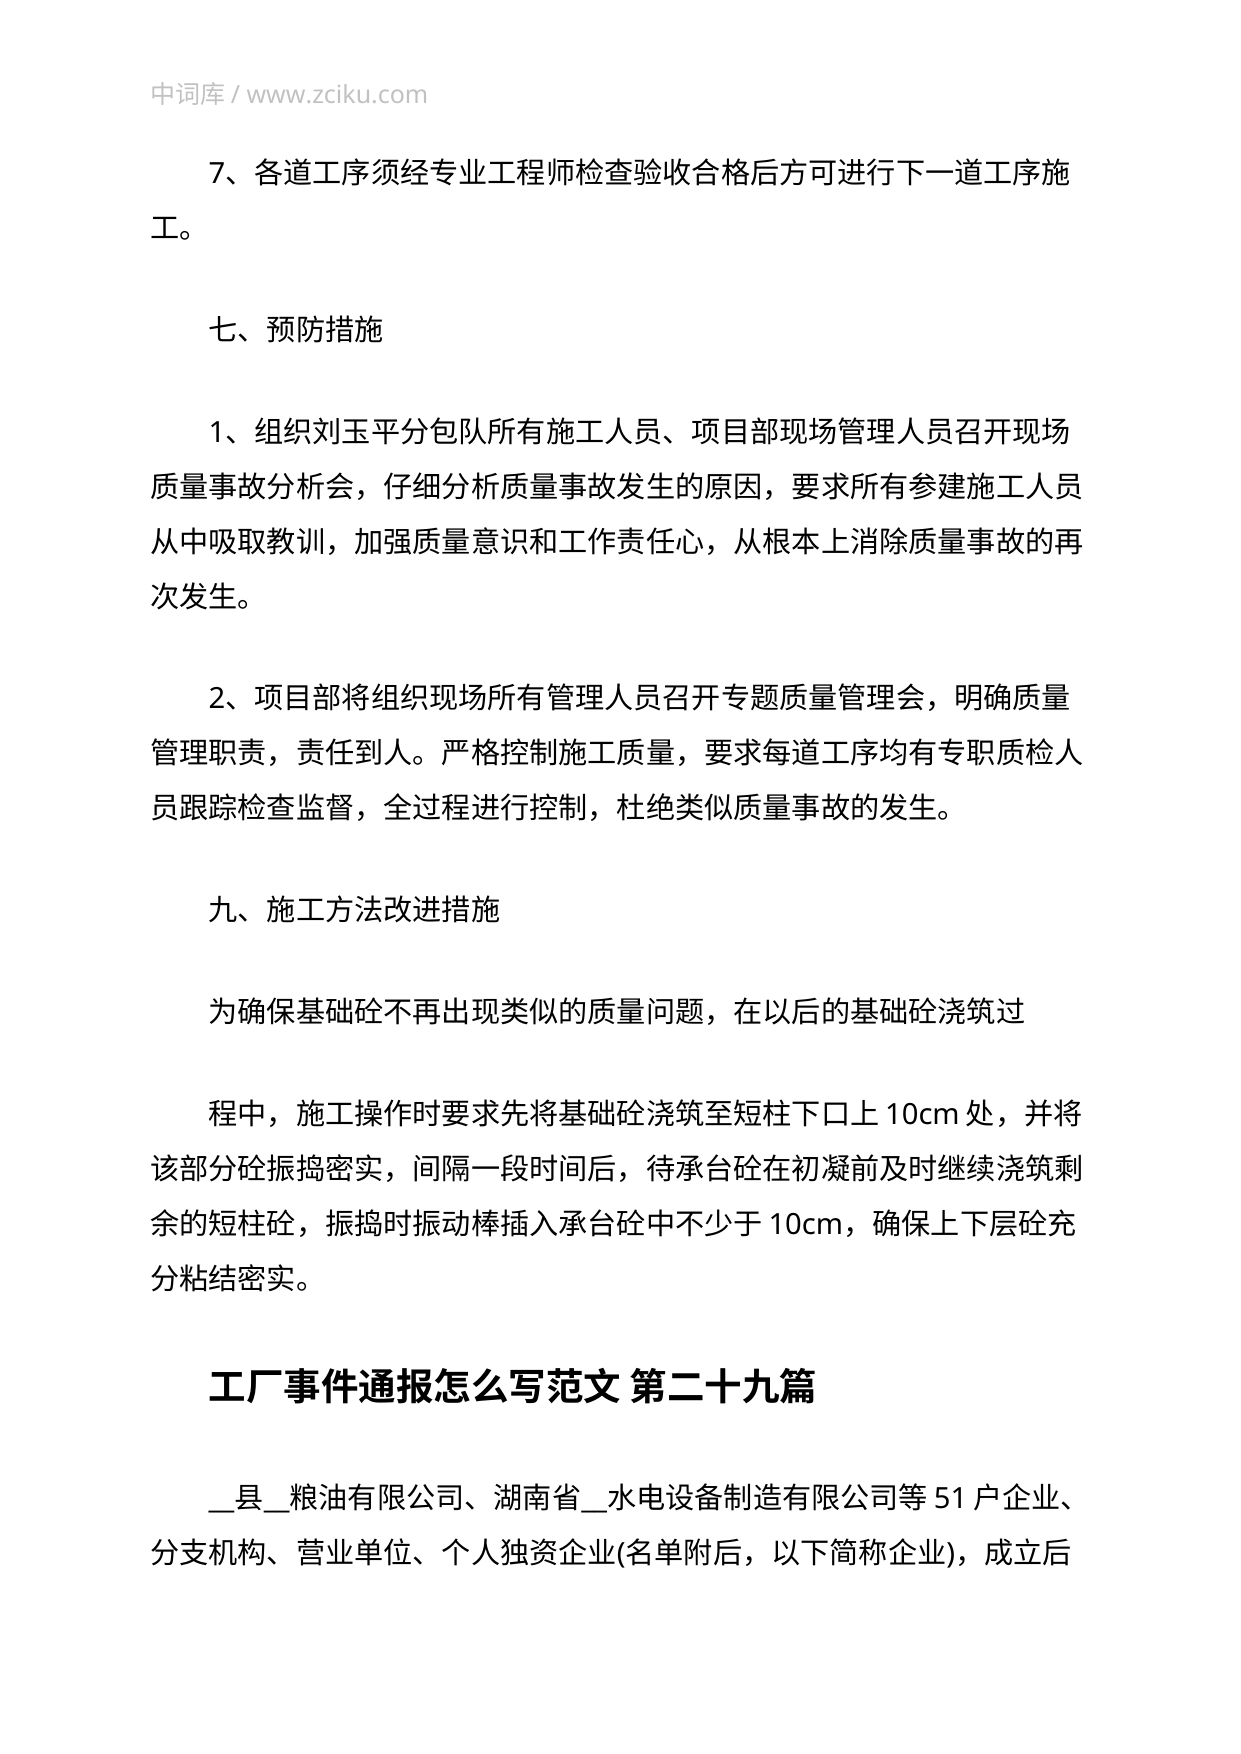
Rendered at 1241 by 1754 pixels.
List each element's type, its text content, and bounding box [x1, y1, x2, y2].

text 为确保基础砼不再出现类似的质量问题，在以后的基础砼浇筑过 [150, 988, 1090, 1031]
text 1、组织刘玉平分包队所有施工人员、项目部现场管理人员召开现场质量事故分析会，仔细分析质量事故发生的原因，要求所有参建施工人员从中吸取教训，加强质量意识和工作责任心，从根本上消除质量事故的再次发生。 [150, 408, 1090, 616]
text 工厂事件通报怎么写范文 第二十九篇 [150, 1357, 1090, 1411]
text 七、预防措施 [150, 307, 1090, 349]
text 九、施工方法改进措施 [150, 887, 1090, 929]
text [150, 1474, 1090, 1572]
text 7、各道工序须经专业工程师检查验收合格后方可进行下一道工序施工。 [150, 150, 1090, 247]
text 程中，施工操作时要求先将基础砼浇筑至短柱下口上10cm处，并将该部分砼振捣密实，间隔一段时间后，待承台砼在初凝前及时继续浇筑剩余的短柱砼，振捣时振动棒插入承台砼中不少于10cm，确保上下层砼充分粘结密实。 [150, 1090, 1090, 1297]
text 2、项目部将组织现场所有管理人员召开专题质量管理会，明确质量管理职责，责任到人。严格控制施工质量，要求每道工序均有专职质检人员跟踪检查监督，全过程进行控制，杜绝类似质量事故的发生。 [150, 675, 1090, 827]
